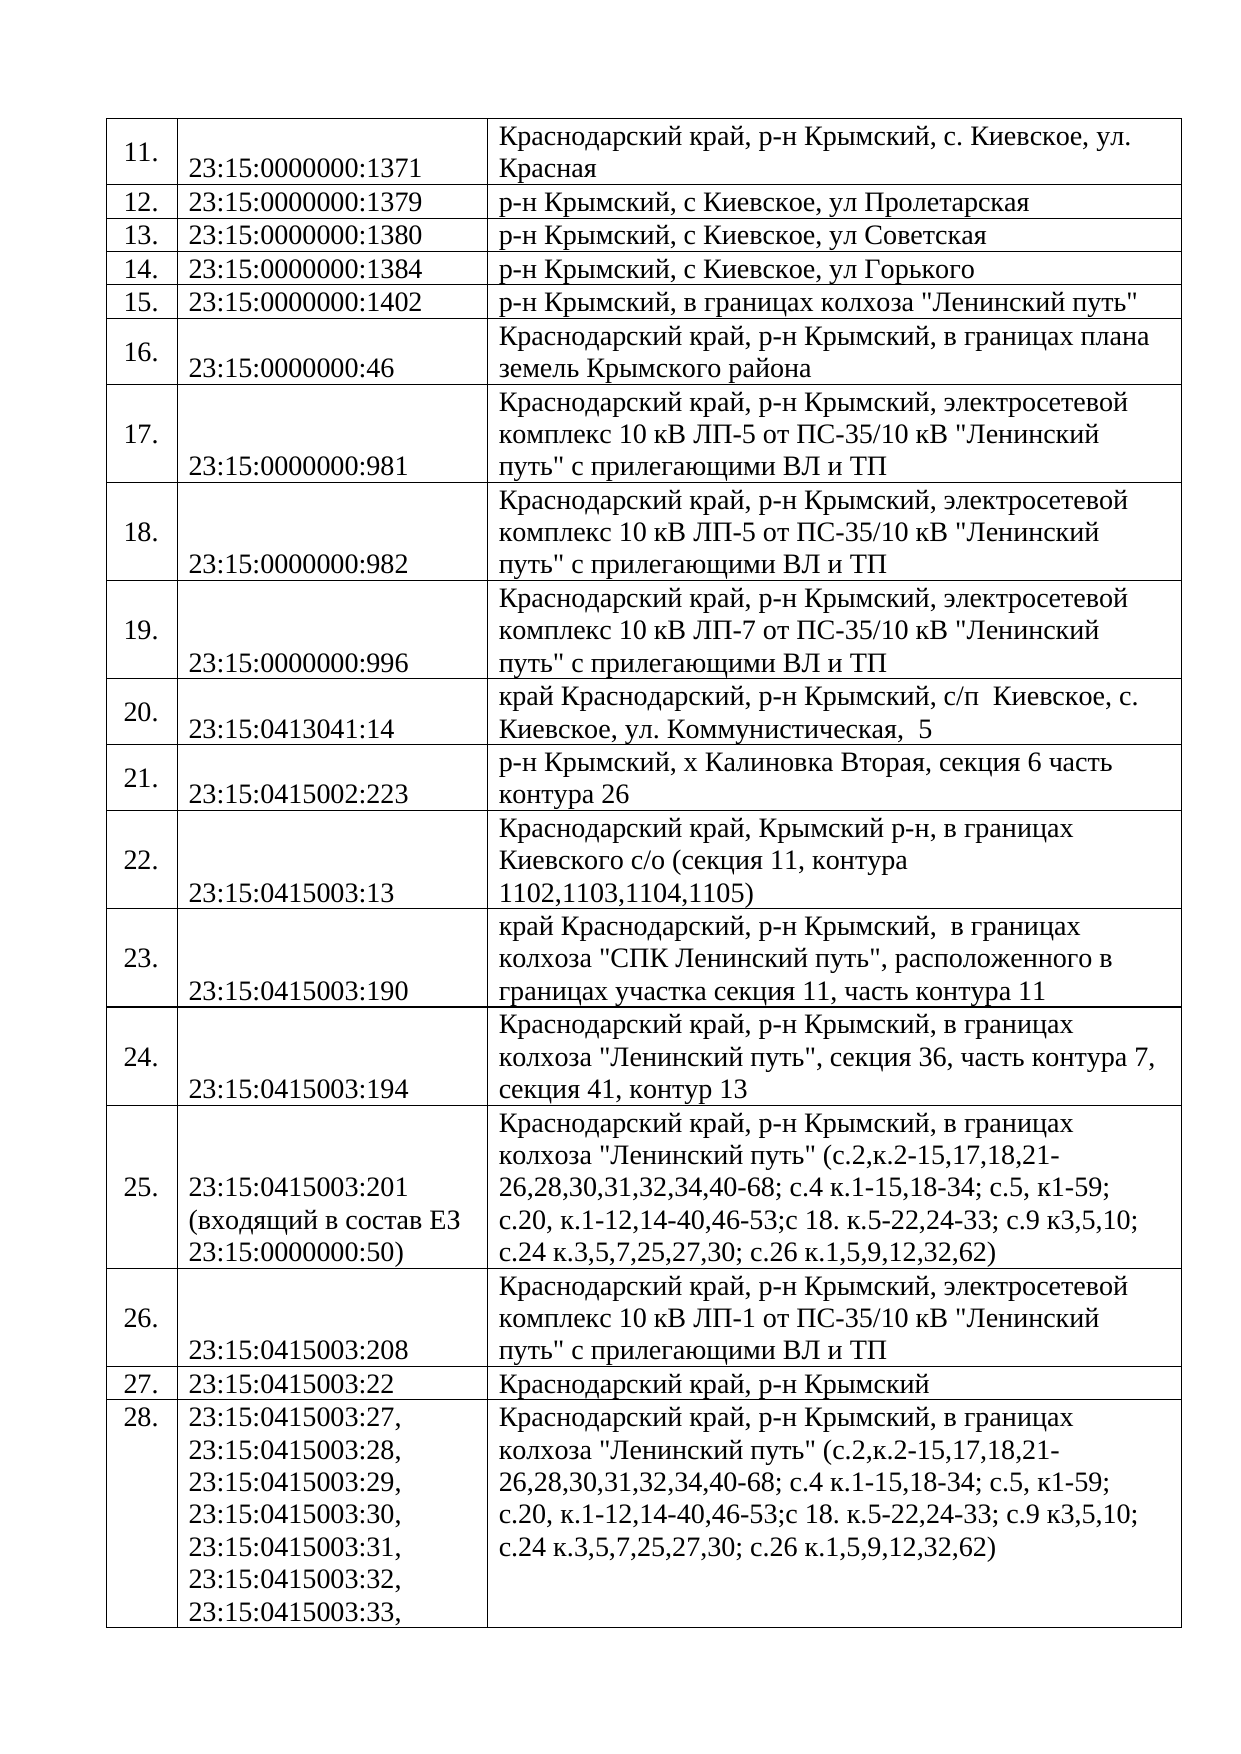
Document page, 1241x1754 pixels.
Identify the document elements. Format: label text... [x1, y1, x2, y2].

table_cell [107, 219, 177, 251]
table_cell 23:15:0000000:982 [178, 483, 487, 580]
table_cell 23:15:0415003:13 [178, 811, 487, 908]
table_cell [107, 1106, 177, 1268]
table_cell 23:15:0415003:201 (входящий в состав ЕЗ 23:15:0000000:50) [178, 1106, 487, 1268]
table_cell р-н Крымский, с Киевское, ул Пролетарская [488, 185, 1181, 217]
table_cell [107, 909, 177, 1006]
table_cell [107, 1008, 177, 1104]
table_cell 23:15:0415003:190 [178, 909, 487, 1006]
table_cell Краснодарский край, р-н Крымский, электросетевой комплекс 10 кВ ЛП-5 от ПС-35/10 кВ "Ленинский путь" с прилегающими ВЛ и ТП [488, 483, 1181, 580]
table_cell Краснодарский край, р-н Крымский [488, 1367, 1181, 1399]
table_cell [107, 1367, 177, 1399]
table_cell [488, 1400, 1181, 1627]
table_cell Краснодарский край, р-н Крымский, с. Киевское, ул. Красная [488, 119, 1181, 184]
table_cell [107, 745, 177, 810]
table_cell 23:15:0000000:1402 [178, 285, 487, 318]
table_cell Краснодарский край, р-н Крымский, в границах плана земель Крымского района [488, 319, 1181, 383]
table_cell Краснодарский край, р-н Крымский, электросетевой комплекс 10 кВ ЛП-5 от ПС-35/10 кВ "Ленинский путь" с прилегающими ВЛ и ТП [488, 385, 1181, 482]
table_cell р-н Крымский, с Киевское, ул Горького [488, 252, 1181, 284]
table_cell край Краснодарский, р-н Крымский, с/п Киевское, с. Киевское, ул. Коммунистическая, 5 [488, 679, 1181, 744]
table_cell 23:15:0000000:1379 [178, 185, 487, 217]
table_cell 23:15:0415003:194 [178, 1008, 487, 1104]
table_cell край Краснодарский, р-н Крымский, в границах колхоза "СПК Ленинский путь", расположенного в границах участка секция 11, часть контура 11 [488, 909, 1181, 1006]
table_cell [107, 1400, 177, 1627]
table_cell 23:15:0415002:223 [178, 745, 487, 810]
table_cell [107, 252, 177, 284]
table_cell [107, 319, 177, 383]
table_cell [107, 581, 177, 678]
table_cell Краснодарский край, Крымский р-н, в границах Киевского с/о (секция 11, контура 1102,1103,1104,1105) [488, 811, 1181, 908]
table_cell [107, 483, 177, 580]
table_cell Краснодарский край, р-н Крымский, электросетевой комплекс 10 кВ ЛП-1 от ПС-35/10 кВ "Ленинский путь" с прилегающими ВЛ и ТП [488, 1269, 1181, 1366]
table_cell 23:15:0415003:22 [178, 1367, 487, 1399]
table_cell р-н Крымский, х Калиновка Вторая, секция 6 часть контура 26 [488, 745, 1181, 810]
table_cell р-н Крымский, с Киевское, ул Советская [488, 219, 1181, 251]
table_cell [107, 1269, 177, 1366]
table_cell [107, 811, 177, 908]
table_cell 23:15:0000000:1371 [178, 119, 487, 184]
table_cell 23:15:0000000:996 [178, 581, 487, 678]
table_cell 23:15:0000000:1380 [178, 219, 487, 251]
table_cell 23:15:0415003:208 [178, 1269, 487, 1366]
table_cell [107, 679, 177, 744]
table_cell 23:15:0000000:1384 [178, 252, 487, 284]
table_cell [107, 185, 177, 217]
table_cell [107, 385, 177, 482]
table_cell 23:15:0413041:14 [178, 679, 487, 744]
table_cell [107, 285, 177, 318]
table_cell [178, 1400, 487, 1627]
table_cell 23:15:0000000:981 [178, 385, 487, 482]
table_cell 23:15:0000000:46 [178, 319, 487, 383]
table_cell Краснодарский край, р-н Крымский, электросетевой комплекс 10 кВ ЛП-7 от ПС-35/10 кВ "Ленинский путь" с прилегающими ВЛ и ТП [488, 581, 1181, 678]
table_cell р-н Крымский, в границах колхоза "Ленинский путь" [488, 285, 1181, 318]
table_cell Краснодарский край, р-н Крымский, в границах колхоза "Ленинский путь", секция 36, часть контура 7, секция 41, контур 13 [488, 1008, 1181, 1104]
table_cell [107, 119, 177, 184]
